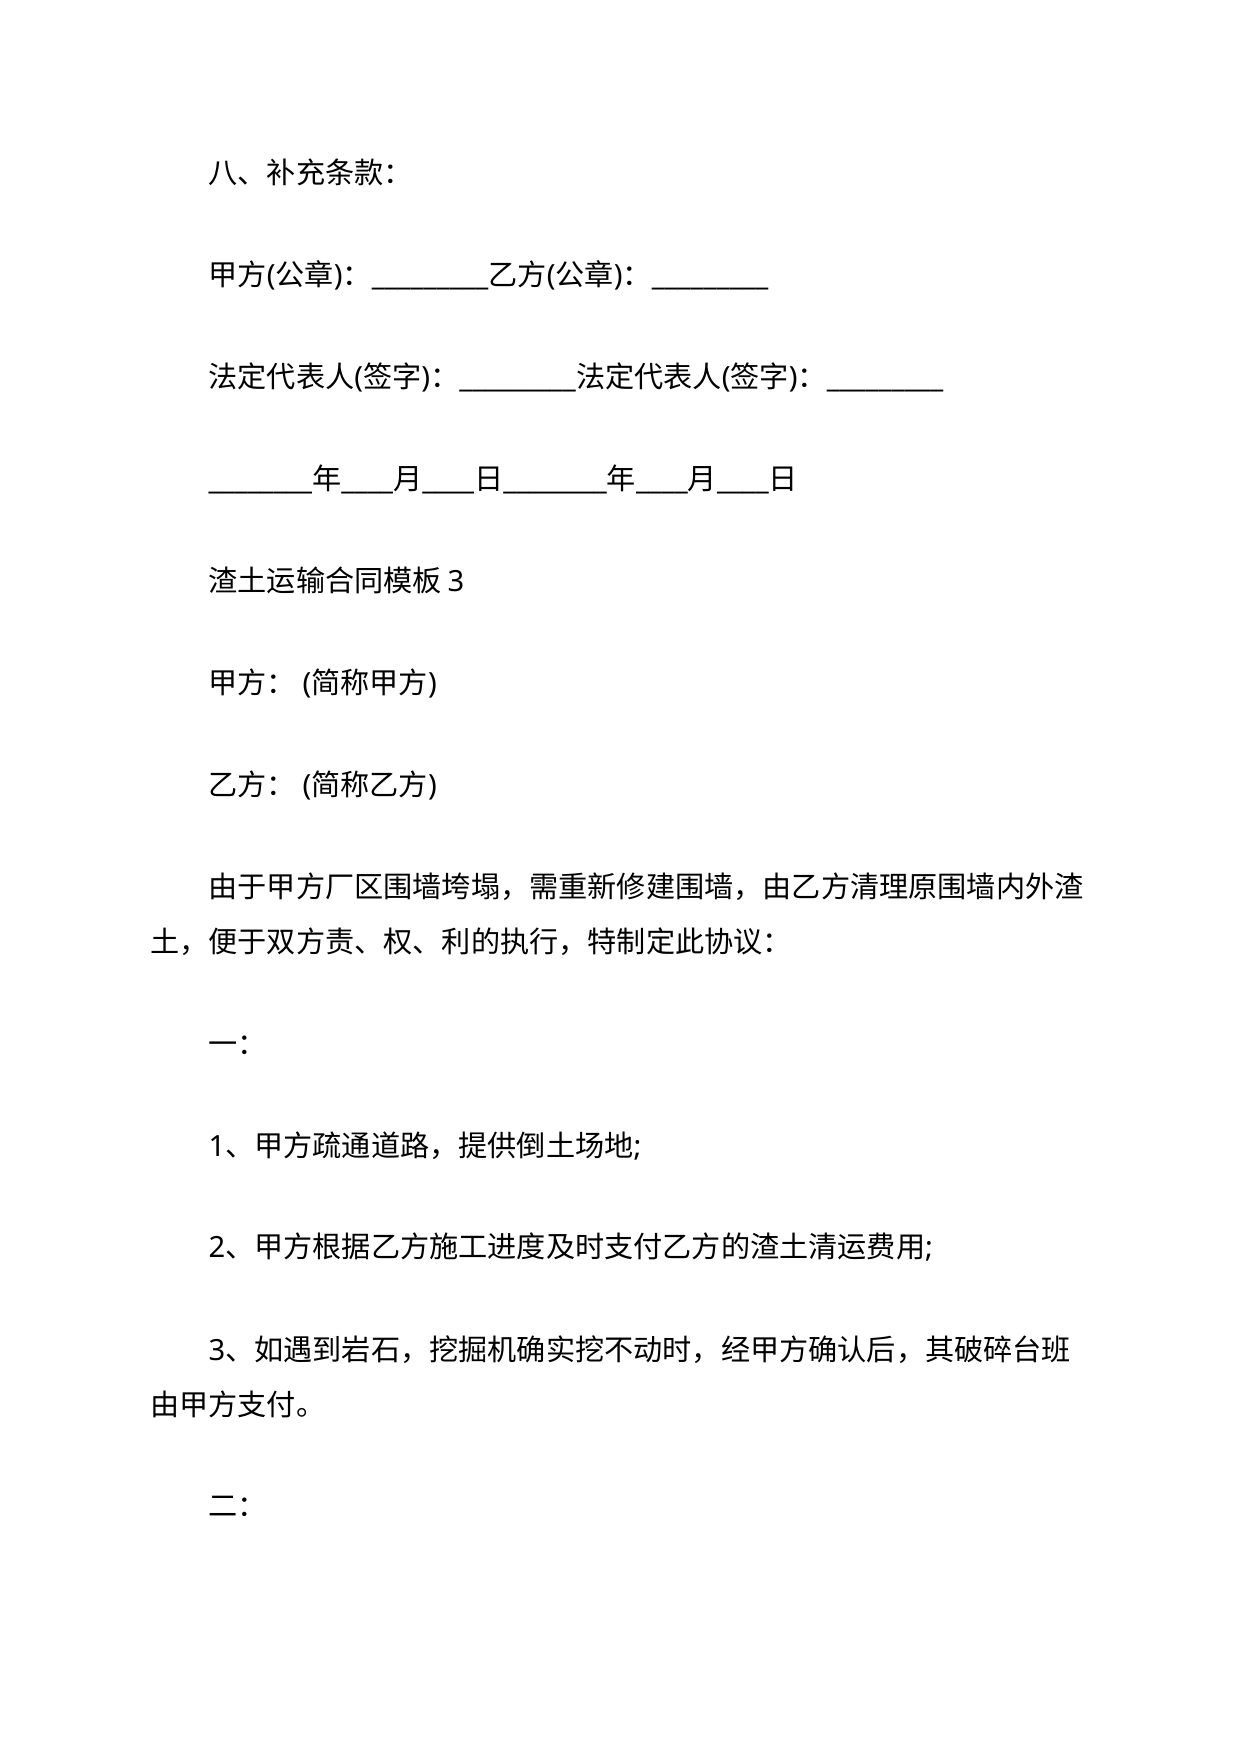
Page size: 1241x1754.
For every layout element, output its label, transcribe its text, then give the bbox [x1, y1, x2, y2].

text 一： [150, 1020, 1090, 1063]
text 2、甲方根据乙方施工进度及时支付乙方的渣土清运费用; [150, 1224, 1090, 1266]
text 1、甲方疏通道路，提供倒土场地; [150, 1122, 1090, 1164]
text ________年____月____日________年____月____日 [150, 456, 1090, 498]
text 由于甲方厂区围墙垮塌，需重新修建围墙，由乙方清理原围墙内外渣土，便于双方责、权、利的执行，特制定此协议： [150, 864, 1090, 961]
text 八、补充条款： [150, 150, 1090, 192]
text 法定代表人(签字)：_________法定代表人(签字)：_________ [150, 354, 1090, 396]
text 乙方： (简称乙方) [150, 762, 1090, 804]
text 3、如遇到岩石，挖掘机确实挖不动时，经甲方确认后，其破碎台班由甲方支付。 [150, 1326, 1090, 1423]
text 渣土运输合同模板3 [150, 558, 1090, 600]
text 甲方(公章)：_________乙方(公章)：_________ [150, 252, 1090, 294]
text 甲方： (简称甲方) [150, 660, 1090, 702]
text 二： [150, 1483, 1090, 1525]
